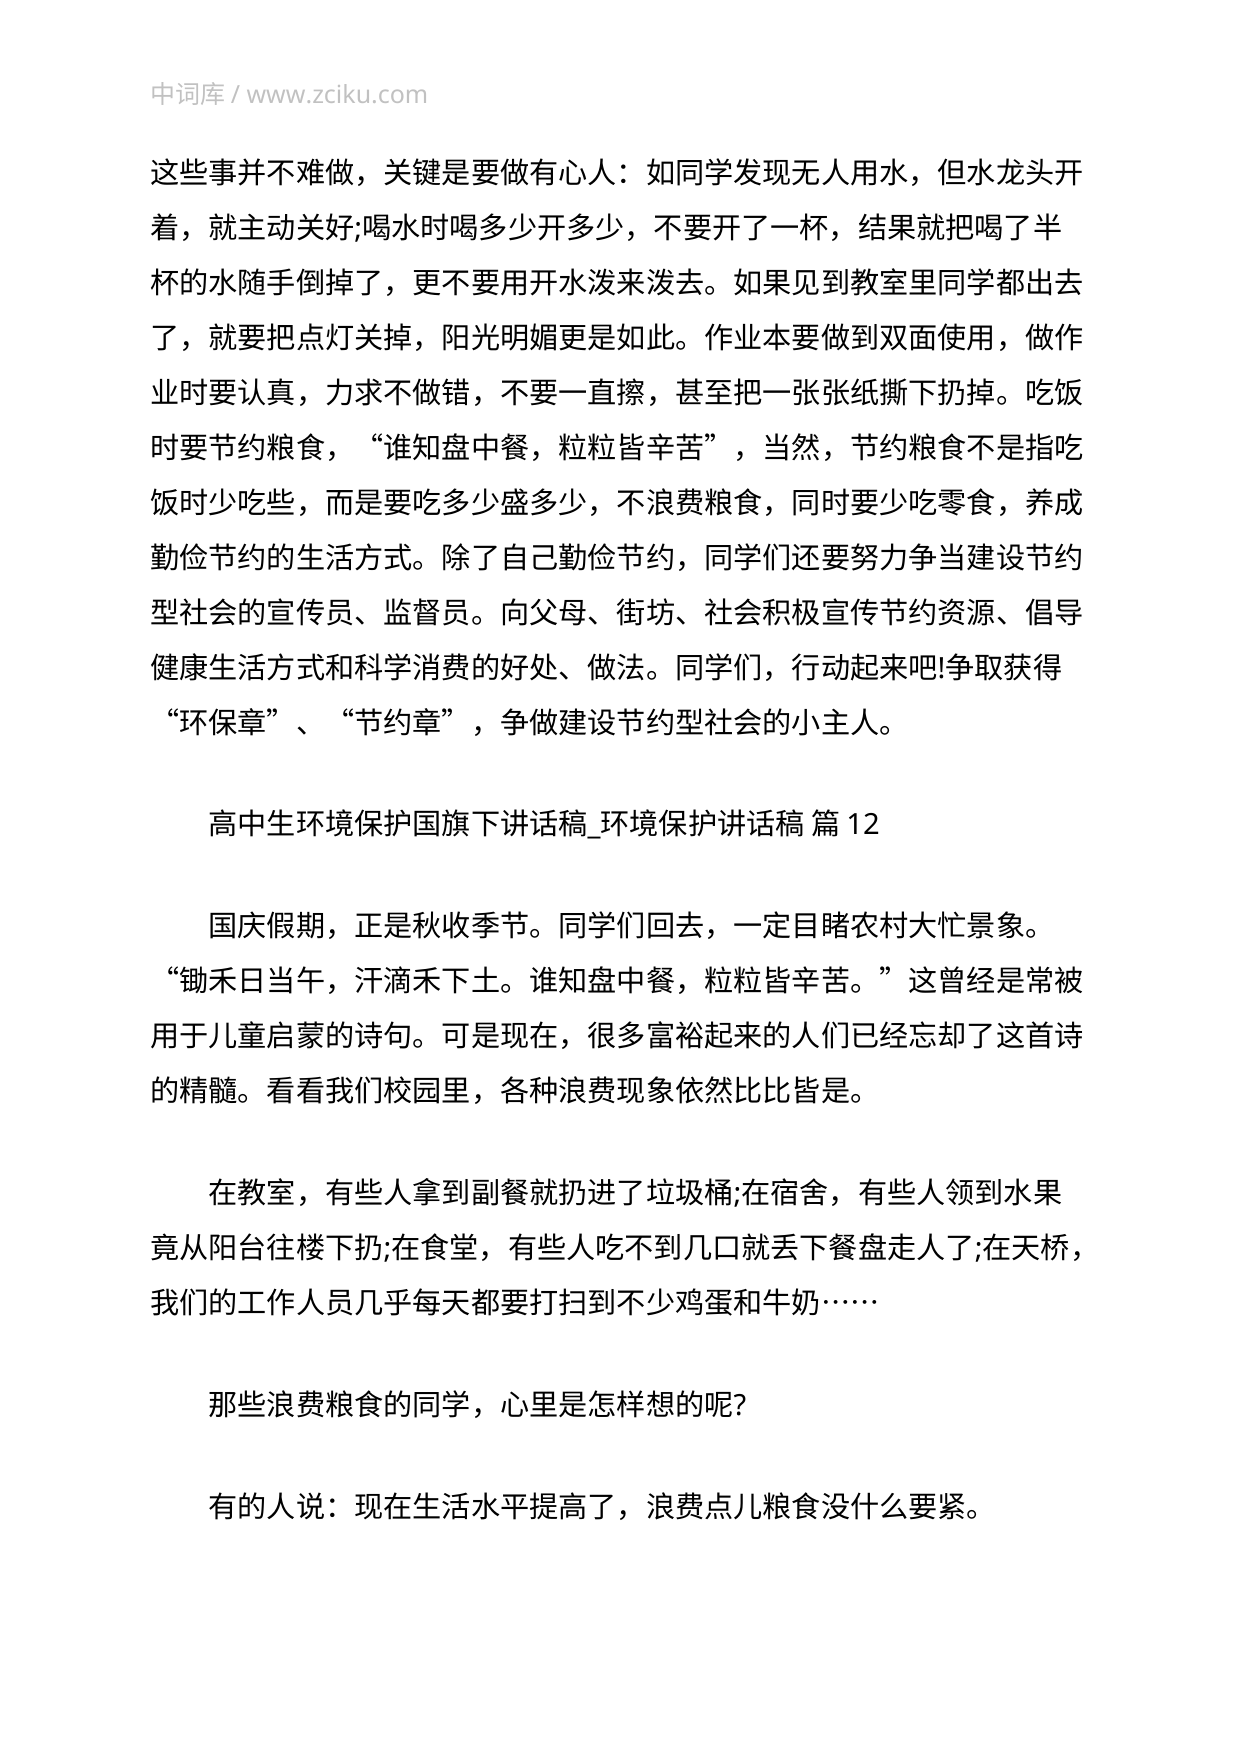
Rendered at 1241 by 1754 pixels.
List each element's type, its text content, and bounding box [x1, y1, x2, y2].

text 在教室，有些人拿到副餐就扔进了垃圾桶;在宿舍，有些人领到水果竟从阳台往楼下扔;在食堂，有些人吃不到几口就丢下餐盘走人了;在天桥，我们的工作人员几乎每天都要打扫到不少鸡蛋和牛奶…… [150, 1169, 1090, 1322]
text 那些浪费粮食的同学，心里是怎样想的呢? [150, 1381, 1090, 1423]
text 有的人说：现在生活水平提高了，浪费点儿粮食没什么要紧。 [150, 1483, 1090, 1525]
text 国庆假期，正是秋收季节。同学们回去，一定目睹农村大忙景象。“锄禾日当午，汗滴禾下土。谁知盘中餐，粒粒皆辛苦。”这曾经是常被用于儿童启蒙的诗句。可是现在，很多富裕起来的人们已经忘却了这首诗的精髓。看看我们校园里，各种浪费现象依然比比皆是。 [150, 903, 1090, 1110]
text 高中生环境保护国旗下讲话稿_环境保护讲话稿 篇12 [150, 801, 1090, 843]
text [150, 150, 1090, 741]
